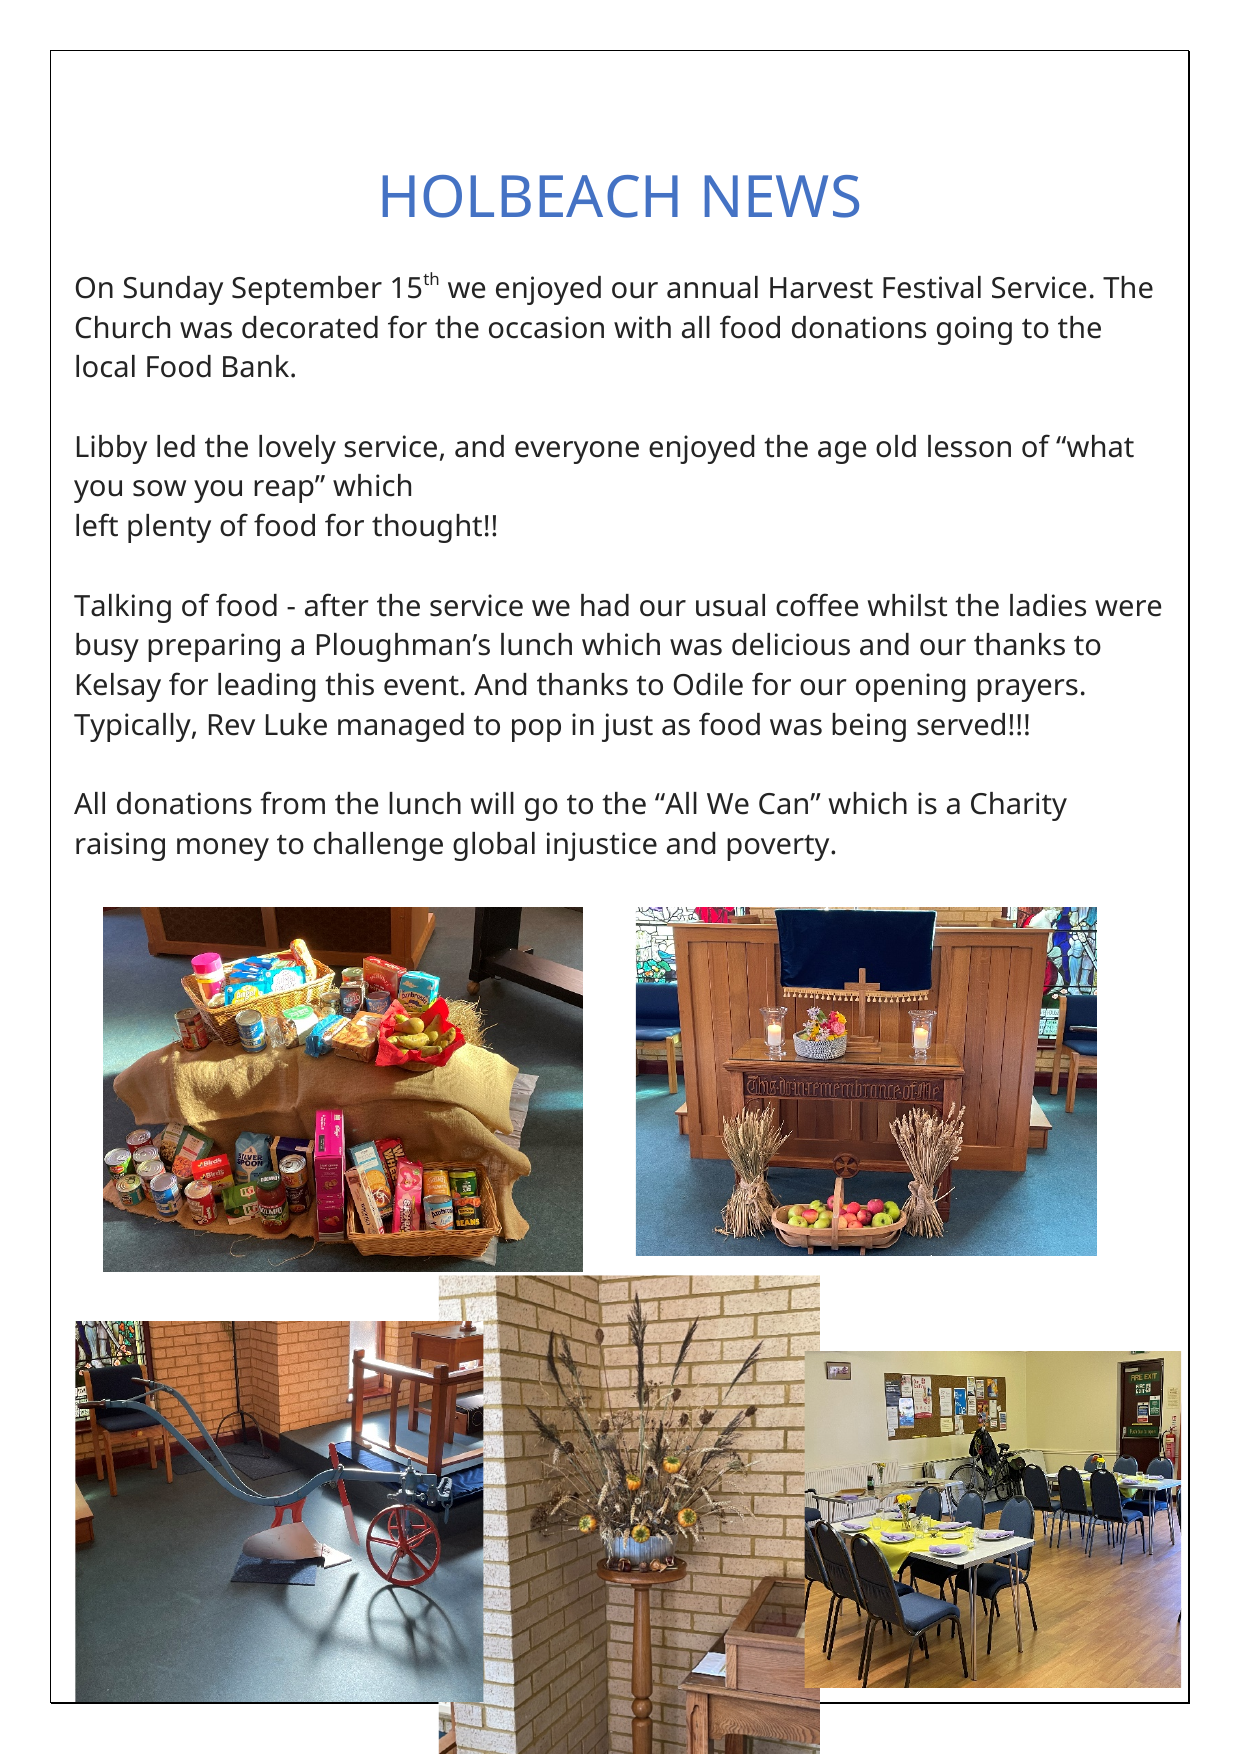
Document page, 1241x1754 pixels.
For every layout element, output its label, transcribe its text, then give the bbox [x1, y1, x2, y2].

picture [634, 728, 1097, 1076]
picture [73, 1097, 1181, 1601]
text HOLBEACH METHODIST CHURCH [74, 1507, 1165, 1639]
text Libby led the lovely service, and everyone enjoyed the age old lesson of “what you sow you reap” which left plenty of food for thought!! [74, 247, 1165, 366]
text Talking of food - after the service we had our usual coffee whilst the ladies were busy preparing a Ploughman’s lunch which was delicious and our thanks to Kelsay for leading this event. And thanks to Odile for our opening prayers. Typically, Rev Luke managed to pop in just as food was being served!!! [74, 406, 1165, 565]
picture [101, 728, 583, 1092]
text All donations from the lunch will go to the “All We Can” which is a Charity raising money to challenge global injustice and poverty. [74, 604, 1165, 684]
text On Sunday September 15th we enjoyed our annual Harvest Festival Service. The Church was decorated for the occasion with all food donations going to the local Food Bank. [74, 89, 1165, 208]
